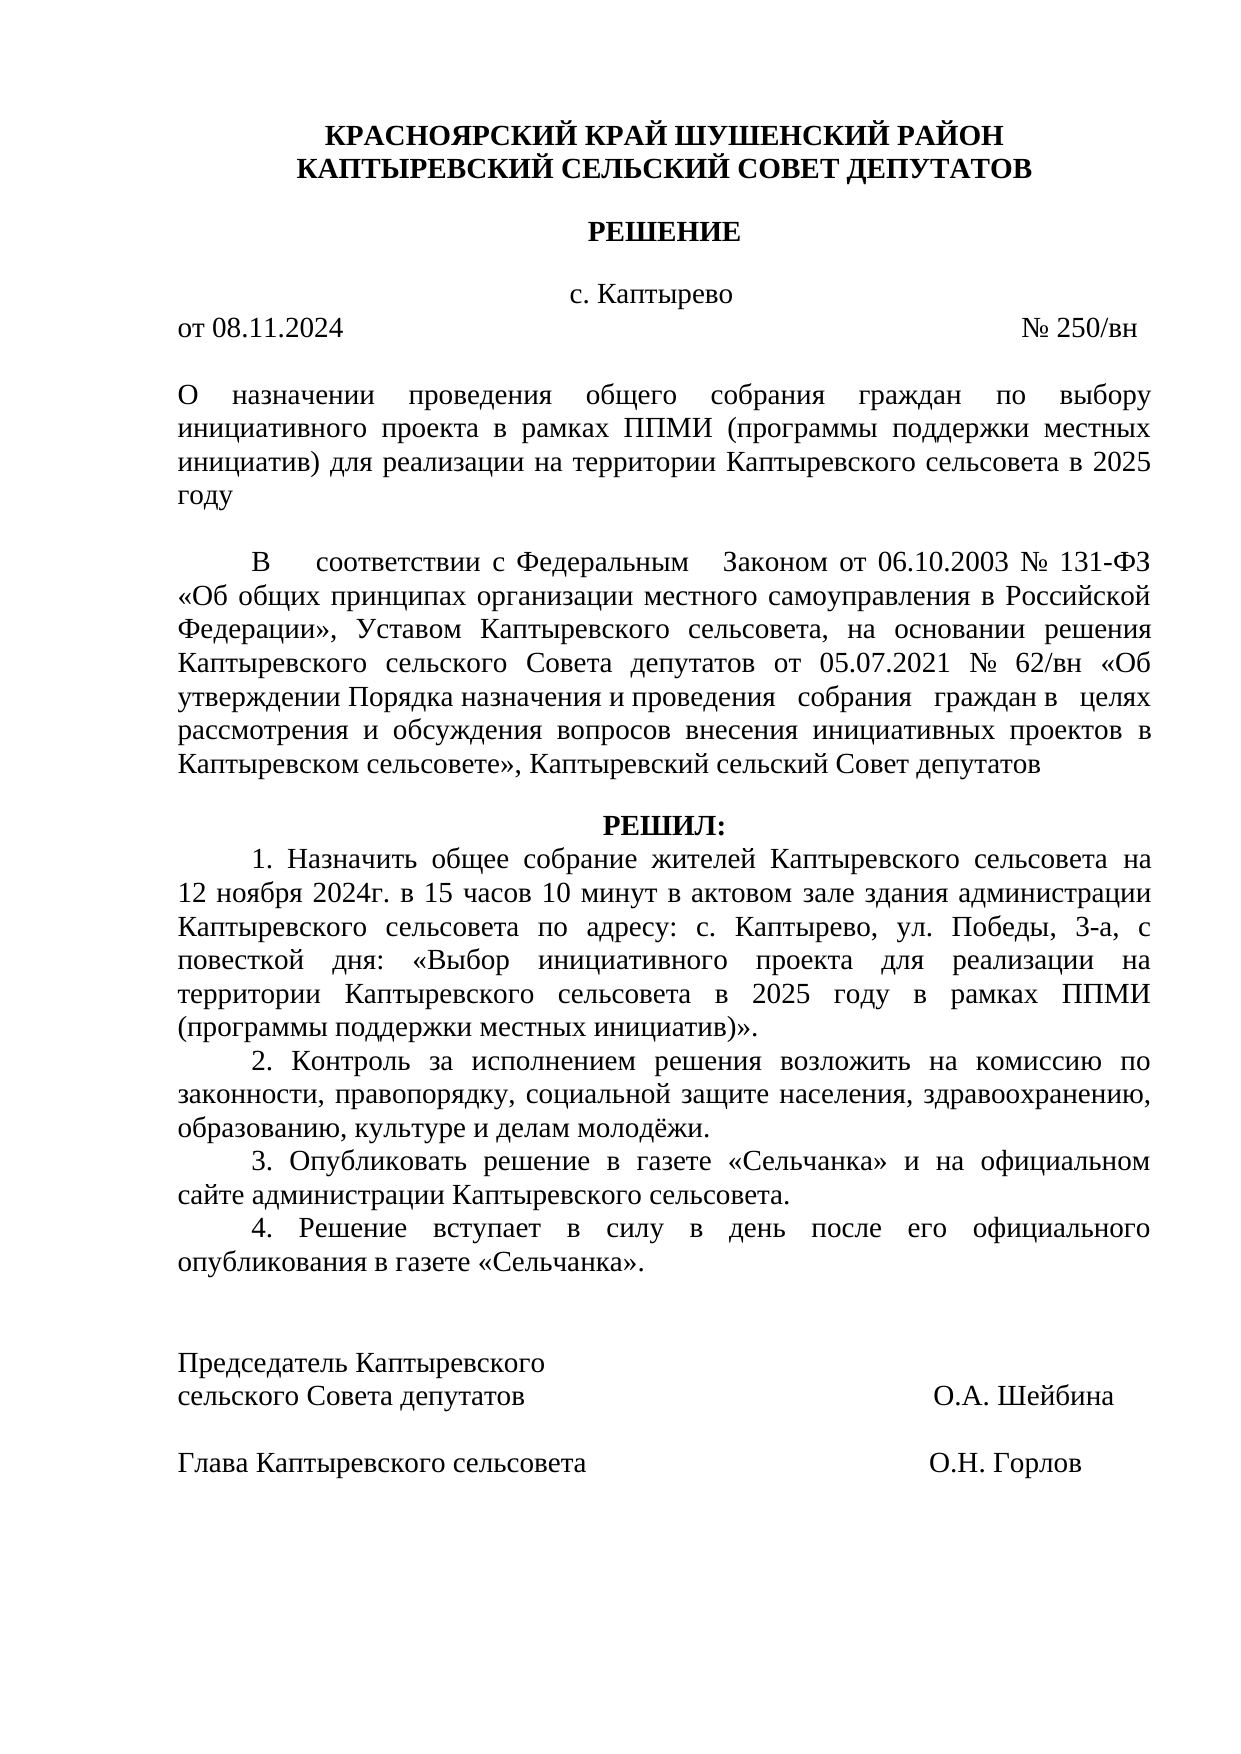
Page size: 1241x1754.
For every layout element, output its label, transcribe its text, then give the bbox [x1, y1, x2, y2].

text КАПТЫРЕВСКИЙ СЕЛЬСКИЙ СОВЕТ ДЕПУТАТОВ [177, 152, 1152, 185]
text сельского Совета депутатов О.А. Шейбина [177, 1378, 1152, 1412]
text О назначении проведения общего собрания граждан по выбору инициативного проекта в рамках ППМИ (программы поддержки местных инициатив) для реализации на территории Каптыревского сельсовета в 2025 году [177, 377, 1152, 511]
text РЕШИЛ: [177, 808, 1152, 842]
text В соответствии с Федеральным Законом от 06.10.2003 № 131-ФЗ «Об общих принципах организации местного самоуправления в Российской Федерации», Уставом Каптыревского сельсовета, на основании решения Каптыревского сельского Совета депутатов от 05.07.2021 № 62/вн «Об утверждении Порядка назначения и проведения собрания граждан в целях рассмотрения и обсуждения вопросов внесения инициативных проектов в Каптыревском сельсовете», Каптыревский сельский Совет депутатов [177, 544, 1152, 779]
text РЕШЕНИЕ [177, 214, 1152, 247]
text от 08.11.2024 № 250/вн [177, 310, 1152, 343]
text 2. Контроль за исполнением решения возложить на комиссию по законности, правопорядку, социальной защите населения, здравоохранению, образованию, культуре и делам молодёжи. [177, 1043, 1152, 1143]
text 3. Опубликовать решение в газете «Сельчанка» и на официальном сайте администрации Каптыревского сельсовета. [177, 1143, 1152, 1211]
text с. Каптырево [177, 276, 1152, 310]
text 1. Назначить общее собрание жителей Каптыревского сельсовета на 12 ноября 2024г. в 15 часов 10 минут в актовом зале здания администрации Каптыревского сельсовета по адресу: с. Каптырево, ул. Победы, 3-а, с повесткой дня: «Выбор инициативного проекта для реализации на территории Каптыревского сельсовета в 2025 году в рамках ППМИ (программы поддержки местных инициатив)». [177, 842, 1152, 1043]
text Глава Каптыревского сельсовета О.Н. Горлов [177, 1445, 1152, 1479]
text 4. Решение вступает в силу в день после его официального опубликования в газете «Сельчанка». [177, 1211, 1152, 1278]
text КРАСНОЯРСКИЙ КРАЙ ШУШЕНСКИЙ РАЙОН [177, 118, 1152, 152]
text Председатель Каптыревского [177, 1345, 1152, 1378]
